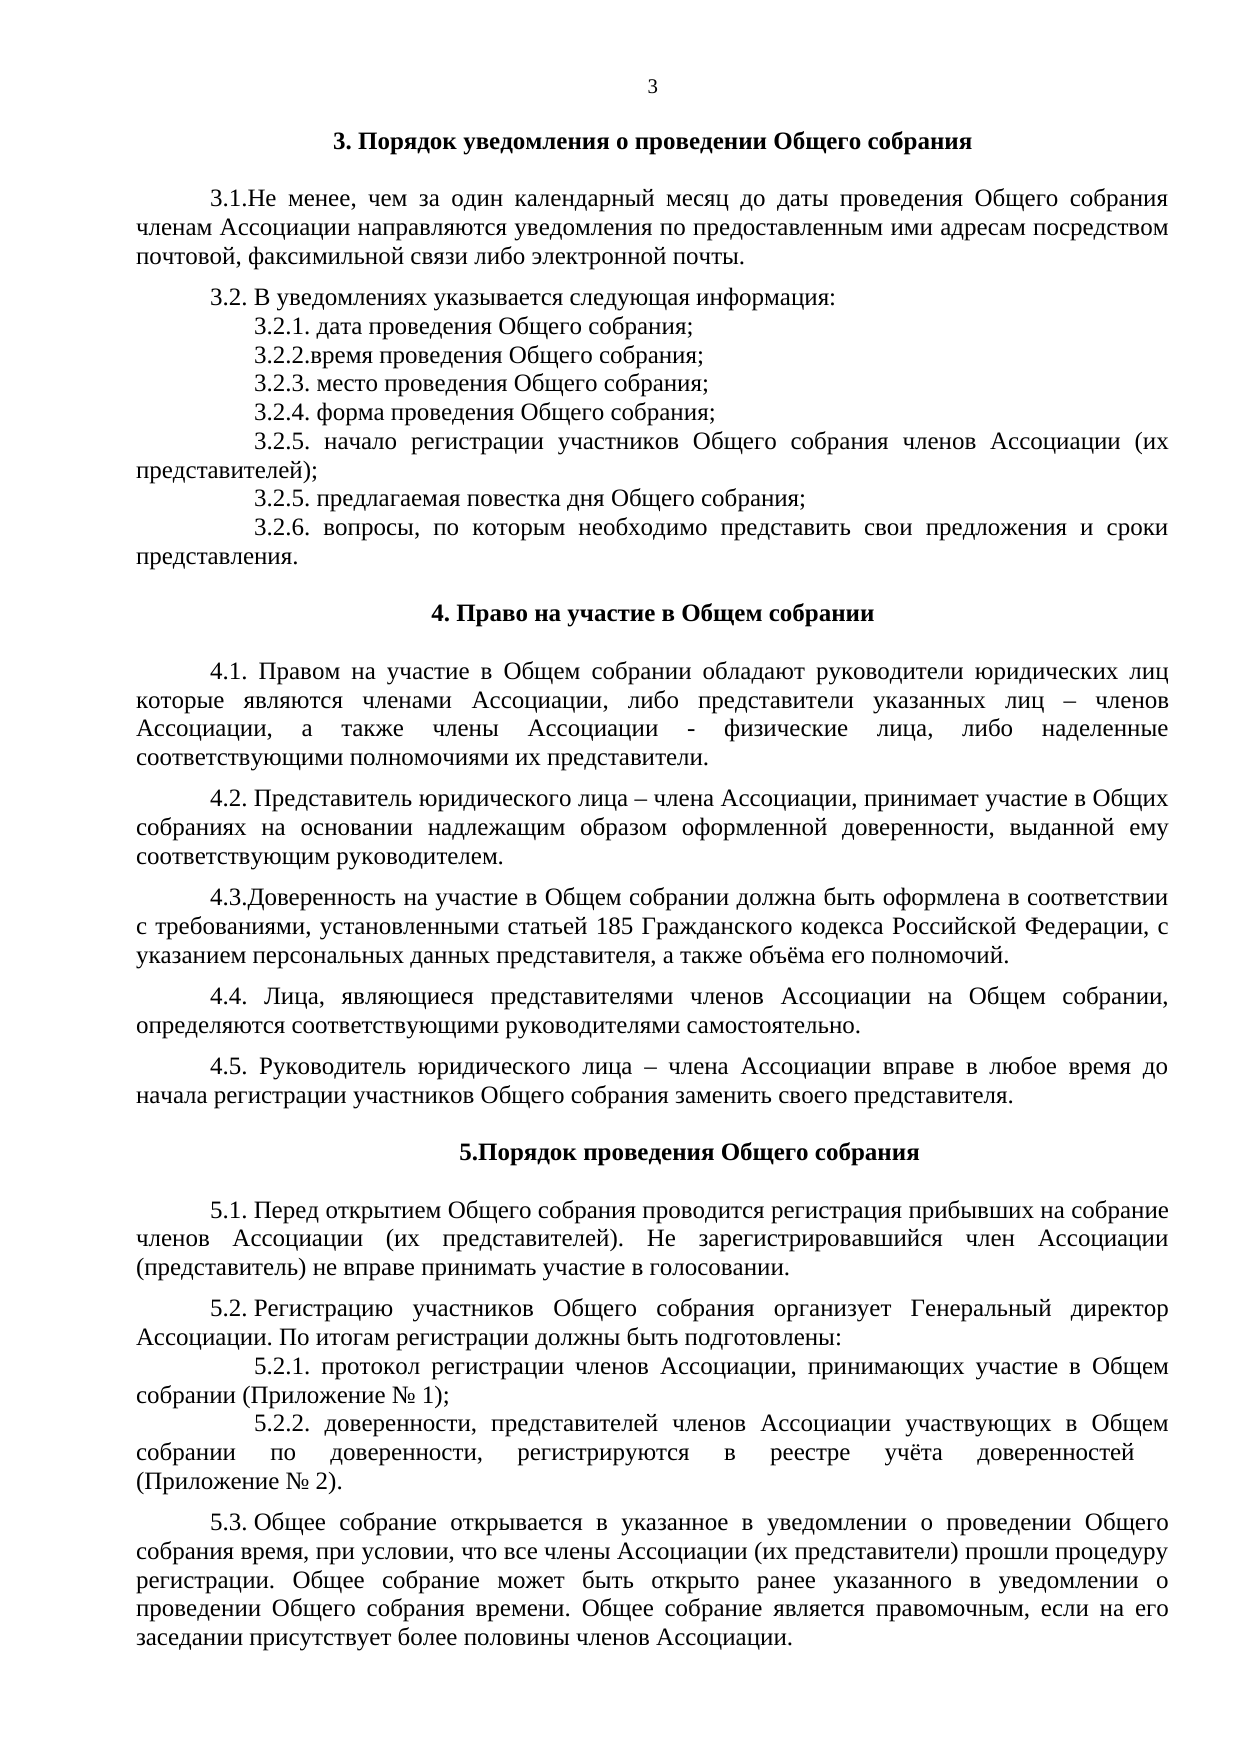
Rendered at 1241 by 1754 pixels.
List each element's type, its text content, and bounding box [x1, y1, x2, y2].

text 5.2. Регистрацию участников Общего собрания организует Генеральный директор Ассоциации. По итогам регистрации должны быть подготовлены: [136, 1293, 1169, 1351]
text 3.2.1. дата проведения Общего собрания; [136, 311, 1169, 340]
text 3. Порядок уведомления о проведении Общего собрания [136, 126, 1169, 155]
text 3.2.4. форма проведения Общего собрания; [136, 397, 1169, 426]
text 4.1. Правом на участие в Общем собрании обладают руководители юридических лиц которые являются членами Ассоциации, либо представители указанных лиц – членов Ассоциации, а также члены Ассоциации - физические лица, либо наделенные соответствующими полномочиями их представители. [136, 656, 1169, 771]
text 3.1.Не менее, чем за один календарный месяц до даты проведения Общего собрания членам Ассоциации направляются уведомления по предоставленным ими адресам посредством почтовой, факсимильной связи либо электронной почты. [136, 183, 1169, 270]
text 4. Право на участие в Общем собрании [136, 598, 1169, 627]
text 4.4. Лица, являющиеся представителями членов Ассоциации на Общем собрании, определяются соответствующими руководителями самостоятельно. [136, 981, 1169, 1038]
text 3.2.5. предлагаемая повестка дня Общего собрания; [136, 483, 1169, 512]
text 3.2.6. вопросы, по которым необходимо представить свои предложения и сроки представления. [136, 512, 1169, 570]
text 4.3.Доверенность на участие в Общем собрании должна быть оформлена в соответствии с требованиями, установленными статьей 185 Гражданского кодекса Российской Федерации, с указанием персональных данных представителя, а также объёма его полномочий. [136, 882, 1169, 968]
text 4.5. Руководитель юридического лица – члена Ассоциации вправе в любое время до начала регистрации участников Общего собрания заменить своего представителя. [136, 1051, 1169, 1108]
text 5.3. Общее собрание открывается в указанное в уведомлении о проведении Общего собрания время, при условии, что все члены Ассоциации (их представители) прошли процедуру регистрации. Общее собрание может быть открыто ранее указанного в уведомлении о проведении Общего собрания времени. Общее собрание является правомочным, если на его заседании присутствует более половины членов Ассоциации. [136, 1507, 1169, 1651]
text 3.2.2.время проведения Общего собрания; [136, 340, 1169, 368]
text 3.2. В уведомлениях указывается следующая информация: [136, 282, 1169, 311]
text 3.2.5. начало регистрации участников Общего собрания членов Ассоциации (их представителей); [136, 426, 1169, 483]
text 4.2. Представитель юридического лица – члена Ассоциации, принимает участие в Общих собраниях на основании надлежащим образом оформленной доверенности, выданной ему соответствующим руководителем. [136, 783, 1169, 870]
text 5.1. Перед открытием Общего собрания проводится регистрация прибывших на собрание членов Ассоциации (их представителей). Не зарегистрировавшийся член Ассоциации (представитель) не вправе принимать участие в голосовании. [136, 1195, 1169, 1281]
text 5.Порядок проведения Общего собрания [136, 1137, 1169, 1166]
text 5.2.1. протокол регистрации членов Ассоциации, принимающих участие в Общем собрании (Приложение № 1); [136, 1351, 1169, 1408]
text 5.2.2. доверенности, представителей членов Ассоциации участвующих в Общем собрании по доверенности, регистрируются в реестре учёта доверенностей (Приложение № 2). [136, 1408, 1169, 1495]
text 3.2.3. место проведения Общего собрания; [136, 368, 1169, 397]
